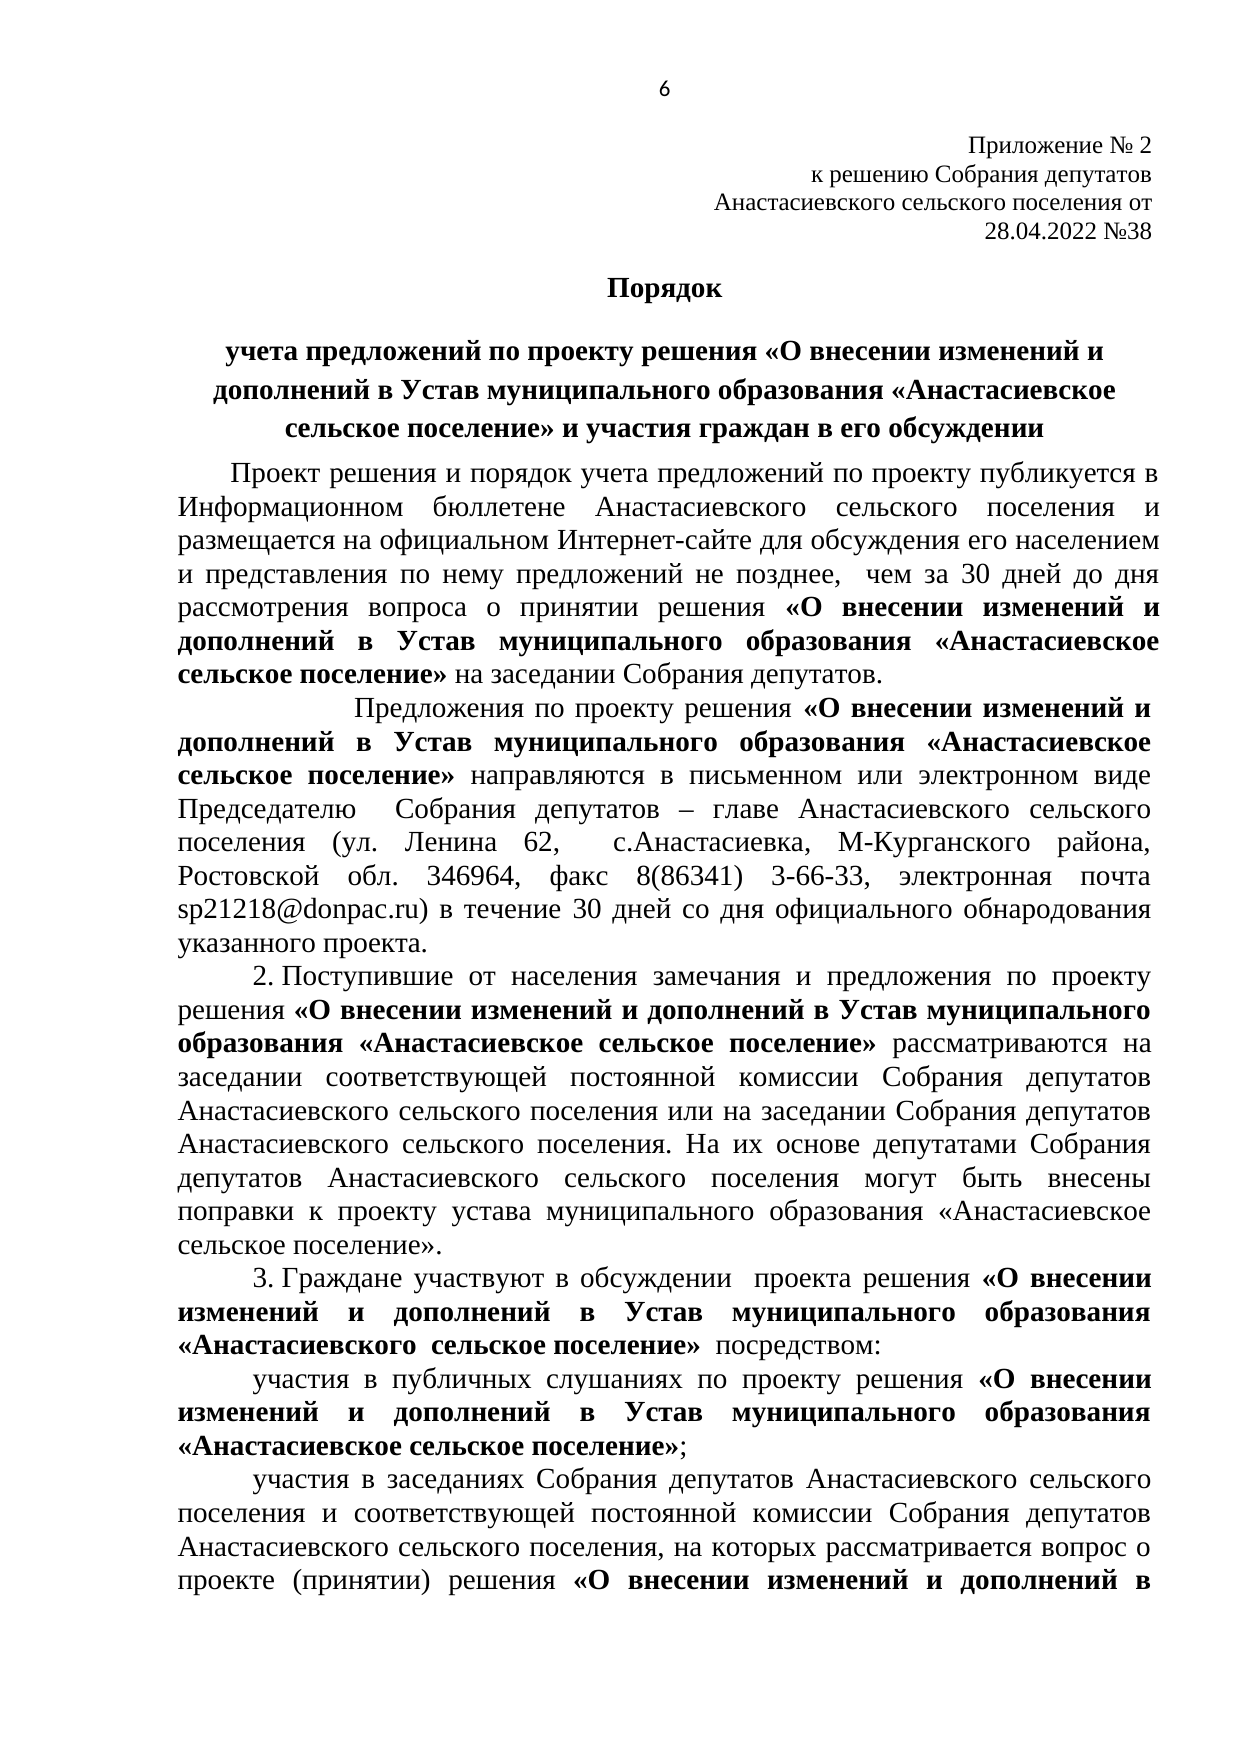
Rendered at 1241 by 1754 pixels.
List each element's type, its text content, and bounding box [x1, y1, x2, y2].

text 3. Граждане участвуют в обсуждении проекта решения «О внесении изменений и дополнений в Устав муниципального образования «Анастасиевского сельское поселение» посредством: [177, 1260, 1152, 1361]
subtitle учета предложений по проекту решения «О внесении изменений и дополнений в Устав муниципального образования «Анастасиевское сельское поселение» и участия граждан в его обсуждении [177, 333, 1152, 444]
subtitle Приложение № 2 [683, 130, 1152, 159]
subtitle Порядок [177, 270, 1152, 303]
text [177, 1462, 1152, 1596]
text Предложения по проекту решения «О внесении изменений и дополнений в Устав муниципального образования «Анастасиевское сельское поселение» направляются в письменном или электронном виде Председателю Собрания депутатов – главе Анастасиевского сельского поселения (ул. Ленина 62, с.Анастасиевка, М-Курганского района, Ростовской обл. 346964, факс 8(86341) 3-66-33, электронная почта sp21218@donpac.ru) в течение 30 дней со дня официального обнародования указанного проекта. [177, 690, 1152, 958]
text участия в публичных слушаниях по проекту решения «О внесении изменений и дополнений в Устав муниципального образования «Анастасиевское сельское поселение»; [177, 1361, 1152, 1462]
text 2. Поступившие от населения замечания и предложения по проекту решения «О внесении изменений и дополнений в Устав муниципального образования «Анастасиевское сельское поселение» рассматриваются на заседании соответствующей постоянной комиссии Собрания депутатов Анастасиевского сельского поселения или на заседании Собрания депутатов Анастасиевского сельского поселения. На их основе депутатами Собрания депутатов Анастасиевского сельского поселения могут быть внесены поправки к проекту устава муниципального образования «Анастасиевское сельское поселение». [177, 958, 1152, 1260]
text Проект решения и порядок учета предложений по проекту публикуется в Информационном бюллетене Анастасиевского сельского поселения и размещается на официальном Интернет-сайте для обсуждения его населением и представления по нему предложений не позднее, чем за 30 дней до дня рассмотрения вопроса о принятии решения «О внесении изменений и дополнений в Устав муниципального образования «Анастасиевское сельское поселение» на заседании Собрания депутатов. [177, 455, 1160, 690]
text к решению Собрания депутатов Анастасиевского сельского поселения от 28.04.2022 №38 [683, 159, 1152, 245]
